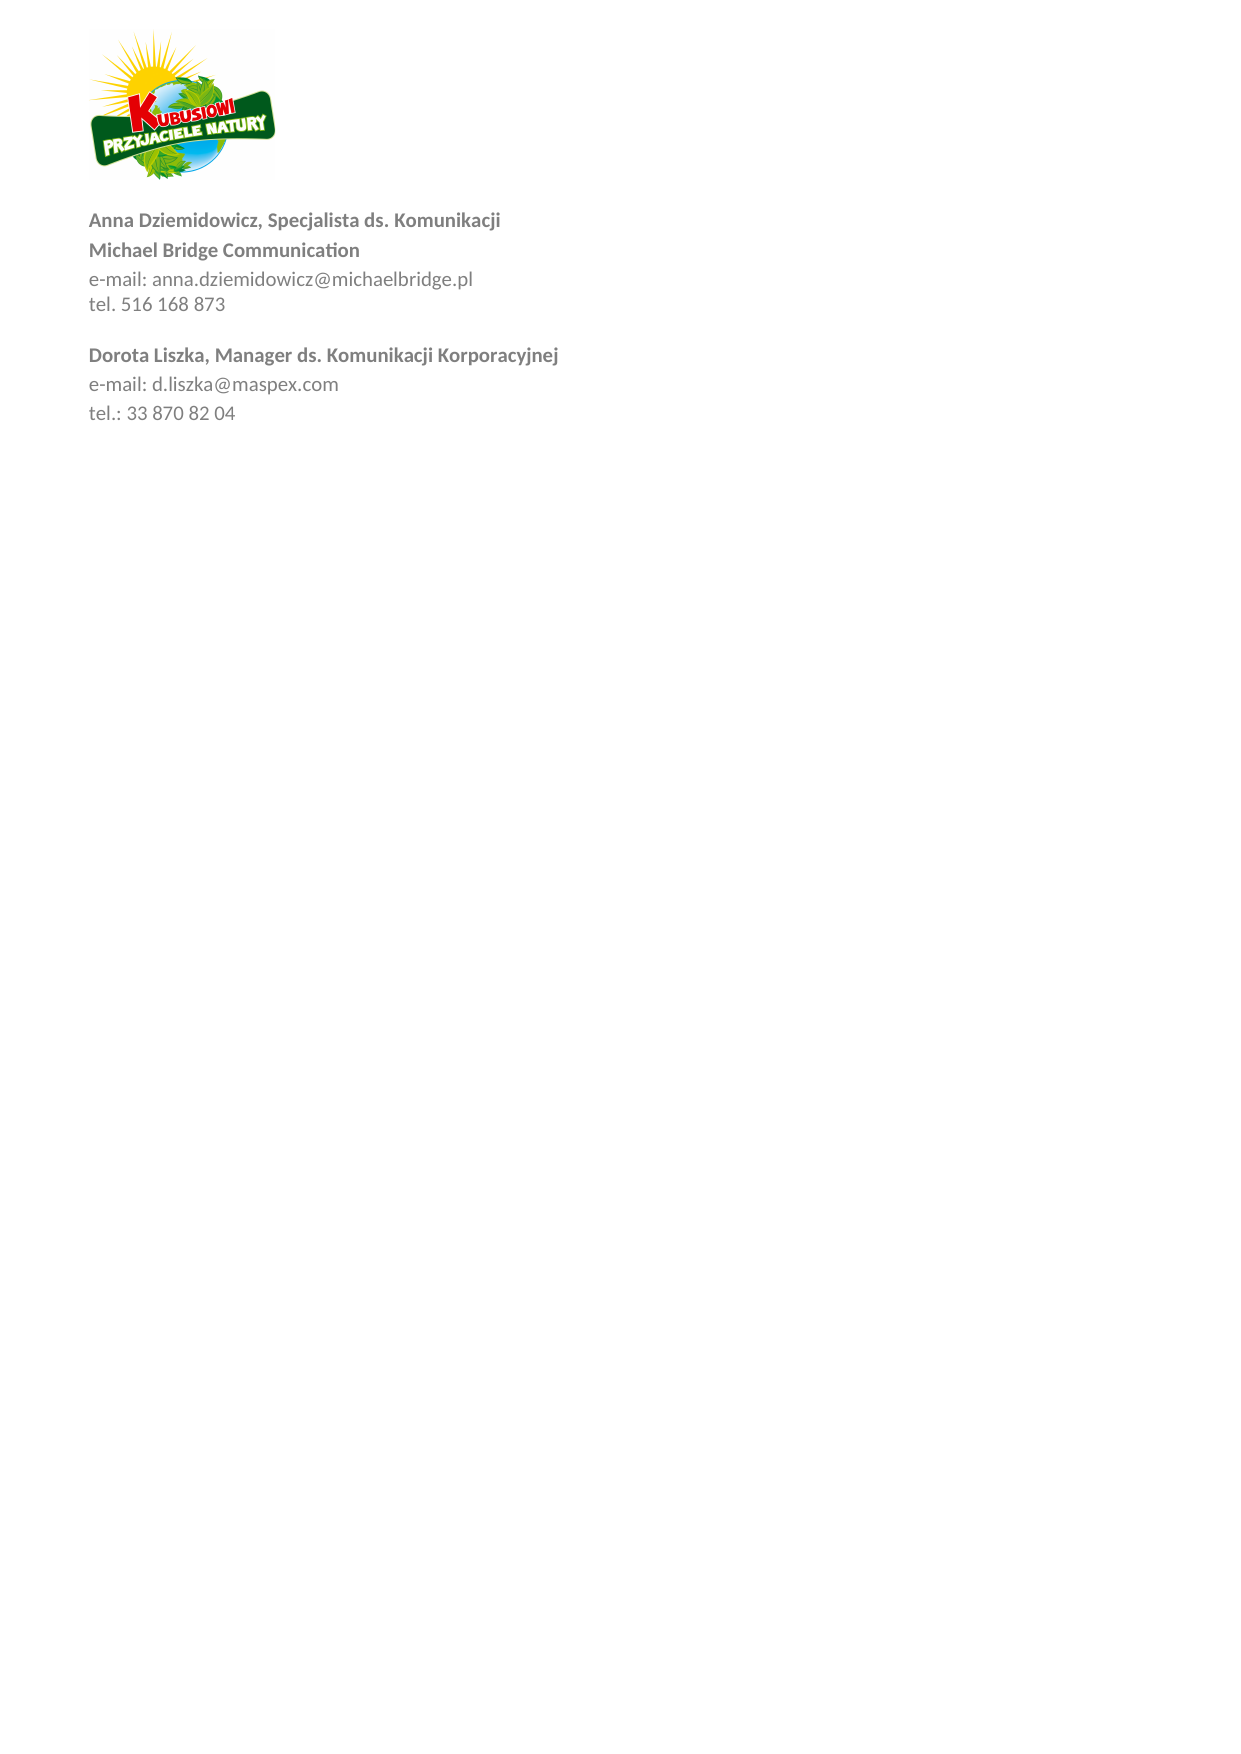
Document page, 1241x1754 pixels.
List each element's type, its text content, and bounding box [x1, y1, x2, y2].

text e-mail: d.liszka@maspex.com [89, 371, 1152, 397]
picture [88, 29, 276, 180]
text e-mail: anna.dziemidowicz@michaelbridge.pl [89, 266, 1152, 291]
text tel. 516 168 873 [89, 291, 1152, 317]
text Dorota Liszka, Manager ds. Komunikacji Korporacyjnej [89, 342, 1152, 368]
text Michael Bridge Communication [89, 237, 1152, 262]
text Anna Dziemidowicz, Specjalista ds. Komunikacji [89, 208, 1152, 233]
text tel.: 33 870 82 04 [89, 401, 1152, 426]
